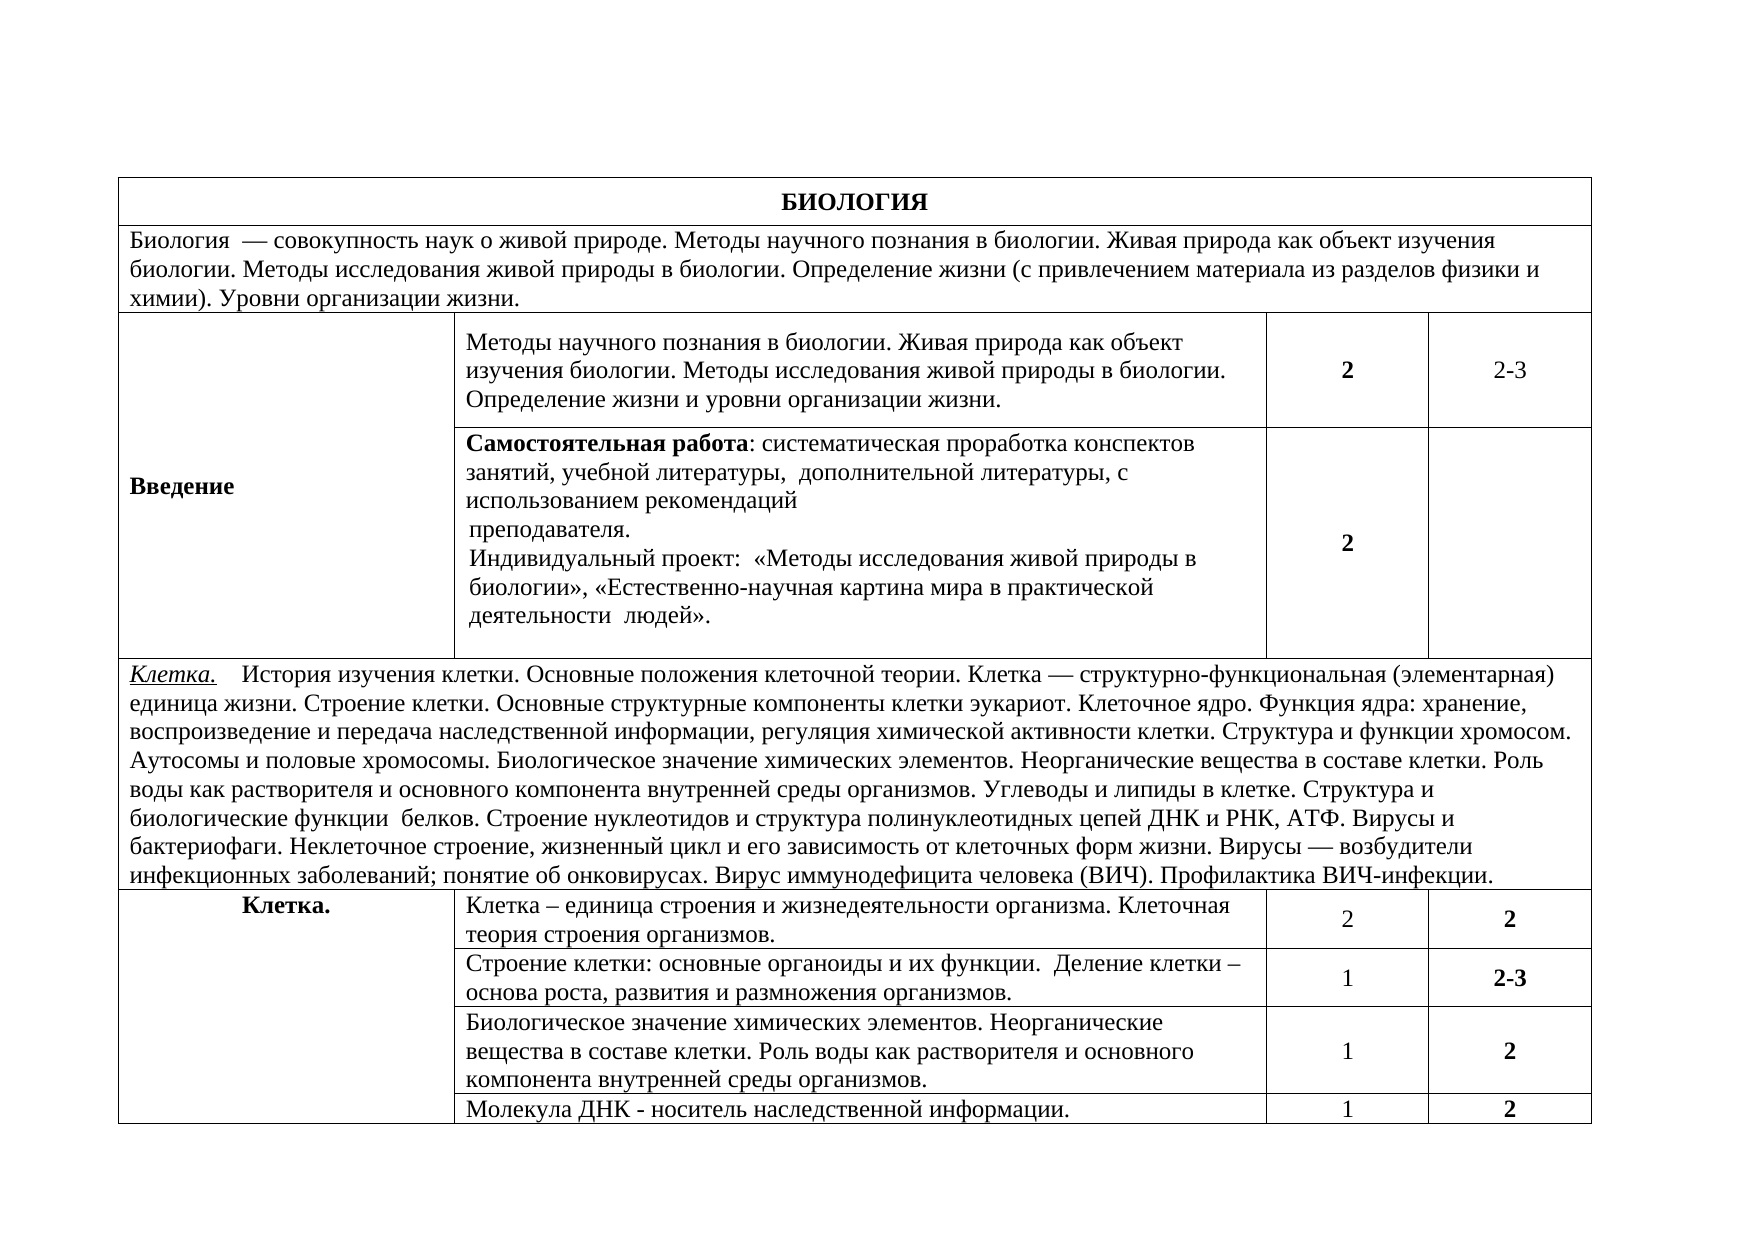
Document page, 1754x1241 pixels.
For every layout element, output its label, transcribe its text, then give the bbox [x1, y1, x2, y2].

table_cell Молекула ДНК - носитель наследственной информации. [455, 1094, 1266, 1123]
table_cell Клетка. История изучения клетки. Основные положения клеточной теории. Клетка — структурно-функциональная (элементарная) единица жизни. Строение клетки. Основные структурные компоненты клетки эукариот. Клеточное ядро. Функция ядра: хранение, воспроизведение и передача наследственной информации, регуляция химической активности клетки. Структура и функции хромосом. Аутосомы и половые хромосомы. Биологическое значение химических элементов. Неорганические вещества в составе клетки. Роль воды как растворителя и основного компонента внутренней среды организмов. Углеводы и липиды в клетке. Структура и биологические функции белков. Строение нуклеотидов и структура полинуклеотидных цепей ДНК и РНК, АТФ. Вирусы и бактериофаги. Неклеточное строение, жизненный цикл и его зависимость от клеточных форм жизни. Вирусы — возбудители инфекционных заболеваний; понятие об онковирусах. Вирус иммунодефицита человека (ВИЧ). Профилактика ВИЧ-инфекции. [119, 659, 1591, 889]
table_cell 1 [1267, 1007, 1428, 1093]
table_cell Методы научного познания в биологии. Живая природа как объект изучения биологии. Методы исследования живой природы в биологии. Определение жизни и уровни организации жизни. [455, 313, 1266, 427]
table_cell Биологическое значение химических элементов. Неорганические вещества в составе клетки. Роль воды как растворителя и основного компонента внутренней среды организмов. [455, 1007, 1266, 1093]
table_cell 1 [1267, 1094, 1428, 1123]
table_cell 2 [1267, 313, 1428, 427]
table_cell 2 [1429, 1094, 1591, 1123]
table_cell Клетка. [119, 890, 454, 1123]
table_cell 2 [1267, 428, 1428, 658]
table_cell Клетка – единица строения и жизнедеятельности организма. Клеточная теория строения организмов. [455, 890, 1266, 947]
table_cell 2 [1429, 1007, 1591, 1093]
table_cell 1 [1267, 949, 1428, 1006]
table_cell Строение клетки: основные органоиды и их функции. Деление клетки – основа роста, развития и размножения организмов. [455, 949, 1266, 1006]
table_cell 2 [1267, 890, 1428, 947]
table_cell [1429, 428, 1591, 658]
table_cell 2 [1429, 890, 1591, 947]
table_cell Введение [119, 313, 454, 658]
table_cell Самостоятельная работа: систематическая проработка конспектов занятий, учебной литературы, дополнительной литературы, с использованием рекомендаций преподавателя. Индивидуальный проект: «Методы исследования живой природы в биологии», «Естественно-научная картина мира в практической деятельности людей». [455, 428, 1266, 658]
table_cell 2-3 [1429, 313, 1591, 427]
table_cell Биология — совокупность наук о живой природе. Методы научного познания в биологии. Живая природа как объект изучения биологии. Методы исследования живой природы в биологии. Определение жизни (с привлечением материала из разделов физики и химии). Уровни организации жизни. [119, 226, 1591, 312]
table_cell 2-3 [1429, 949, 1591, 1006]
table_cell БИОЛОГИЯ [119, 178, 1591, 224]
